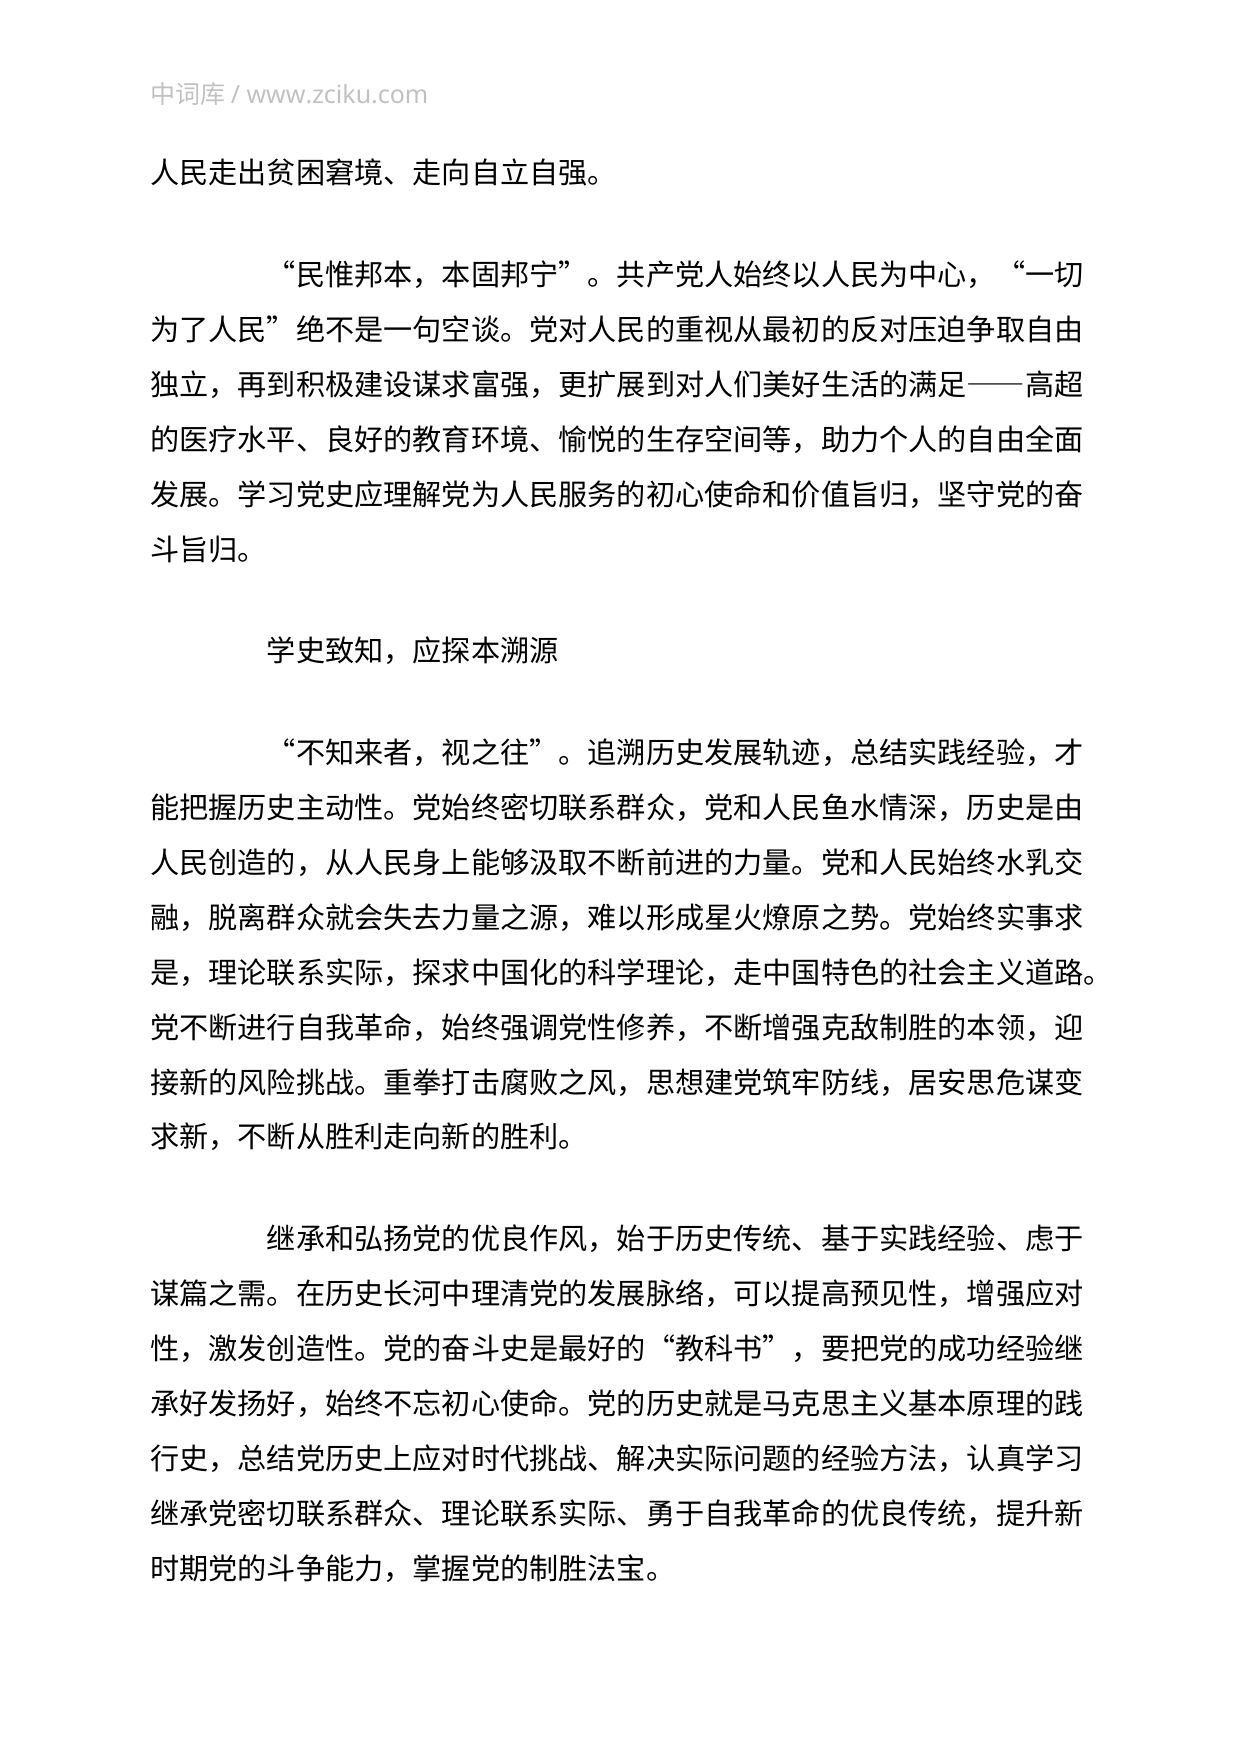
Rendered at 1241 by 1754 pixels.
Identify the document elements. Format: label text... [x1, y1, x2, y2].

text “民惟邦本，本固邦宁”。共产党人始终以人民为中心，“一切为了人民”绝不是一句空谈。党对人民的重视从最初的反对压迫争取自由独立，再到积极建设谋求富强，更扩展到对人们美好生活的满足——高超的医疗水平、良好的教育环境、愉悦的生存空间等，助力个人的自由全面发展。学习党史应理解党为人民服务的初心使命和价值旨归，坚守党的奋斗旨归。 [150, 252, 1090, 568]
text 学史致知，应探本溯源 [150, 628, 1090, 670]
text “不知来者，视之往”。追溯历史发展轨迹，总结实践经验，才能把握历史主动性。党始终密切联系群众，党和人民鱼水情深，历史是由人民创造的，从人民身上能够汲取不断前进的力量。党和人民始终水乳交融，脱离群众就会失去力量之源，难以形成星火燎原之势。党始终实事求是，理论联系实际，探求中国化的科学理论，走中国特色的社会主义道路。党不断进行自我革命，始终强调党性修养，不断增强克敌制胜的本领，迎接新的风险挑战。重拳打击腐败之风，思想建党筑牢防线，居安思危谋变求新，不断从胜利走向新的胜利。 [150, 730, 1090, 1156]
text 继承和弘扬党的优良作风，始于历史传统、基于实践经验、虑于谋篇之需。在历史长河中理清党的发展脉络，可以提高预见性，增强应对性，激发创造性。党的奋斗史是最好的“教科书”，要把党的成功经验继承好发扬好，始终不忘初心使命。党的历史就是马克思主义基本原理的践行史，总结党历史上应对时代挑战、解决实际问题的经验方法，认真学习继承党密切联系群众、理论联系实际、勇于自我革命的优良传统，提升新时期党的斗争能力，掌握党的制胜法宝。 [150, 1216, 1090, 1587]
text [150, 150, 1090, 192]
